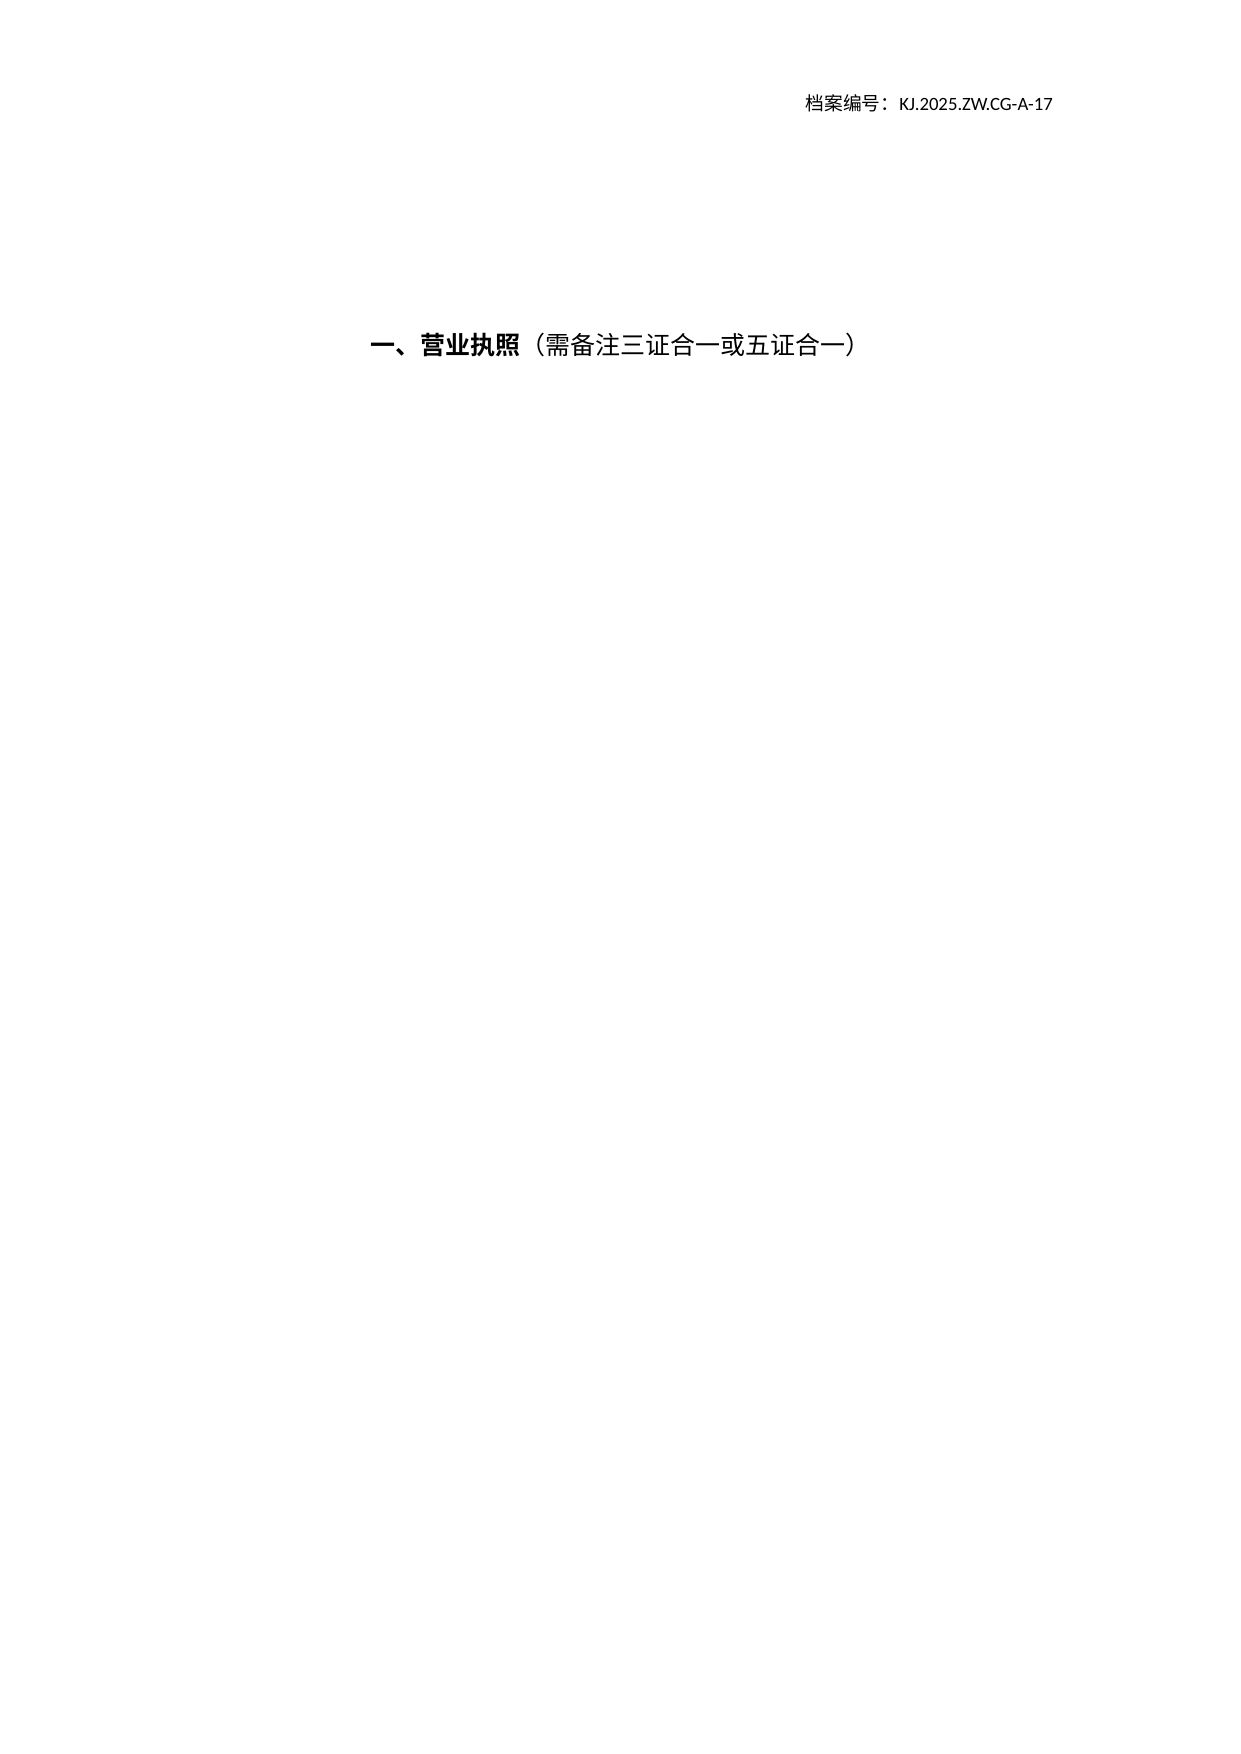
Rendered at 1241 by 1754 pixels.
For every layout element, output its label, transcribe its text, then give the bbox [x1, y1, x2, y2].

text 一、营业执照（需备注三证合一或五证合一） [187, 311, 1053, 376]
